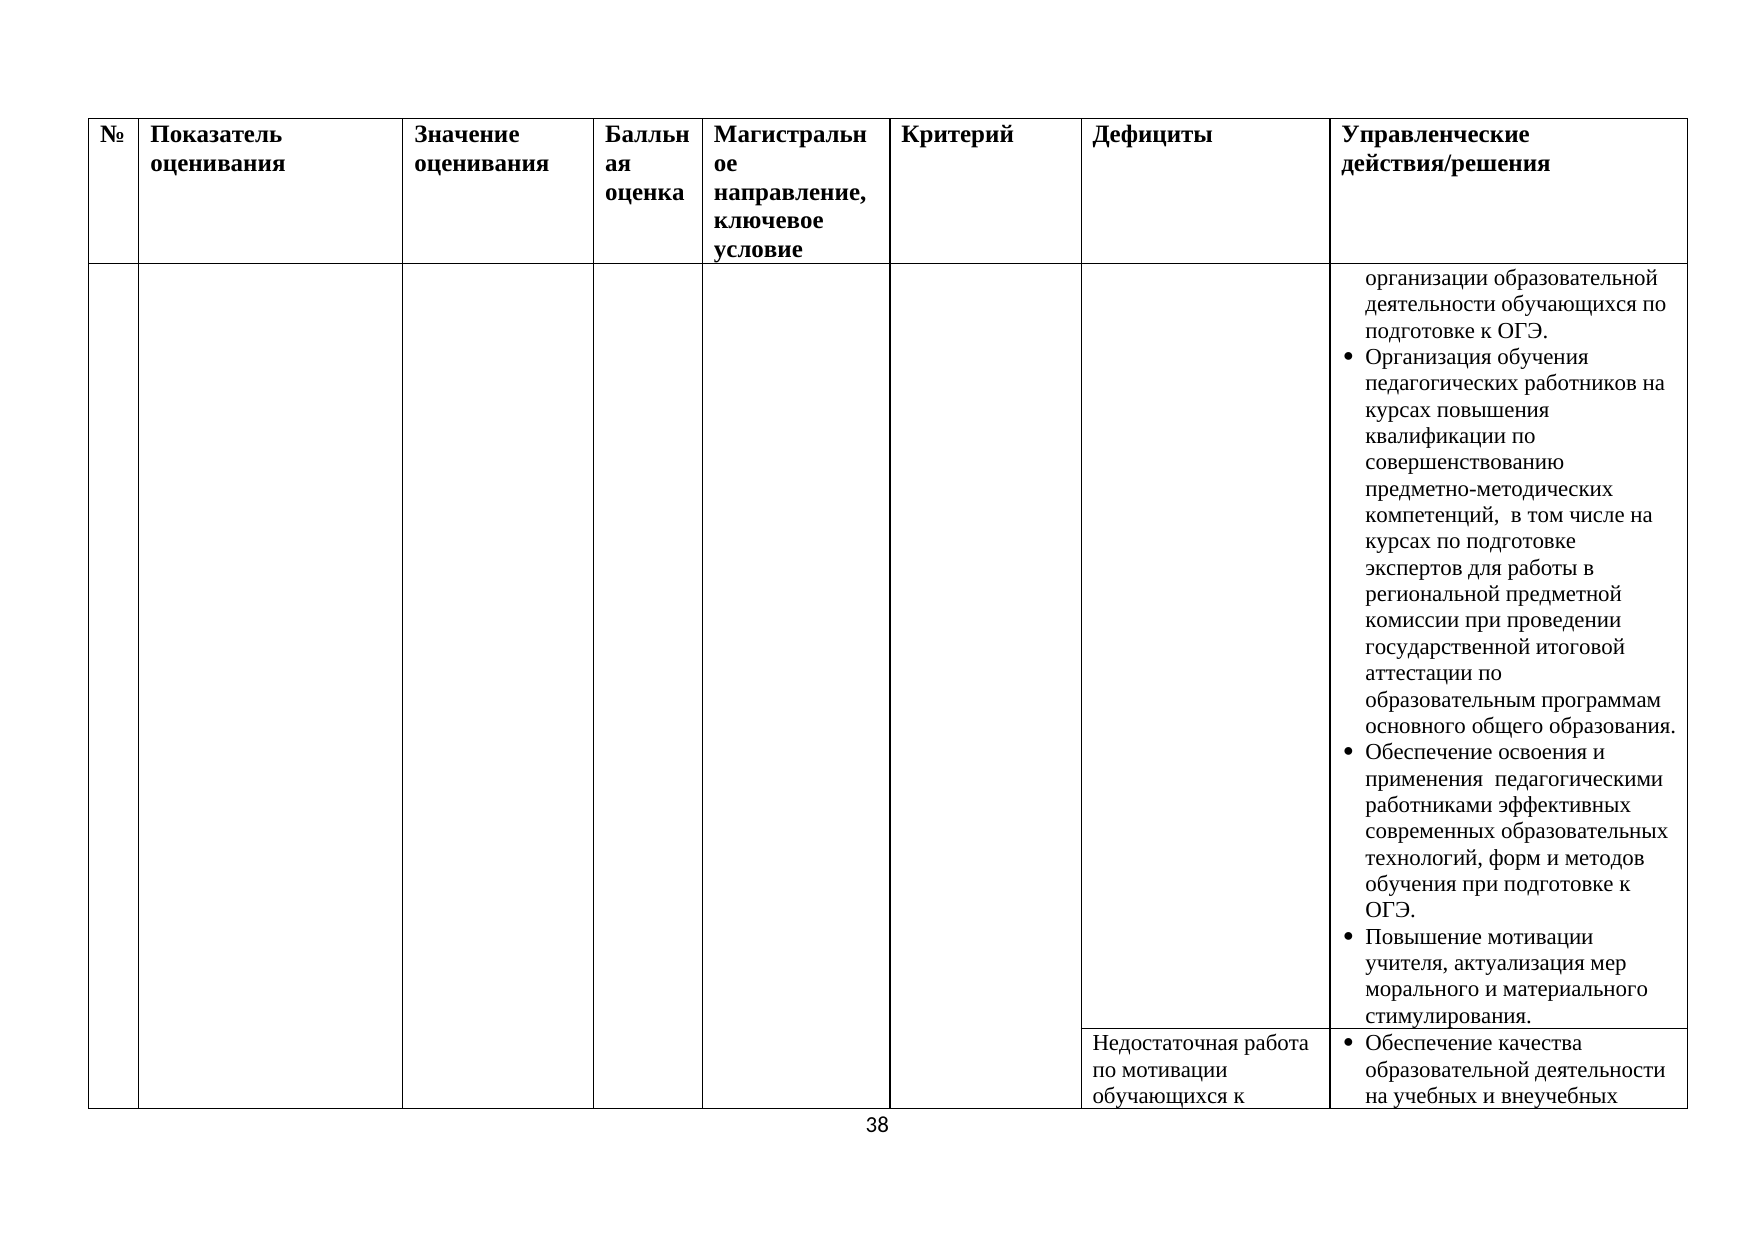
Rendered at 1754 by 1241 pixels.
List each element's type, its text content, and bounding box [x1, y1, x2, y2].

table_header Значение оценивания [403, 119, 593, 263]
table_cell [1331, 1029, 1687, 1108]
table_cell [1331, 264, 1687, 1028]
table_header Управленческие действия/решения [1331, 119, 1687, 263]
table_header Показатель оценивания [139, 119, 402, 263]
table_header Дефициты [1082, 119, 1329, 263]
table_header Критерий [891, 119, 1081, 263]
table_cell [1082, 264, 1329, 1028]
table_header Балльная оценка [594, 119, 702, 263]
table_header № [89, 119, 138, 263]
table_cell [1082, 1029, 1329, 1108]
table_header Магистральное направление, ключевое условие [703, 119, 889, 263]
